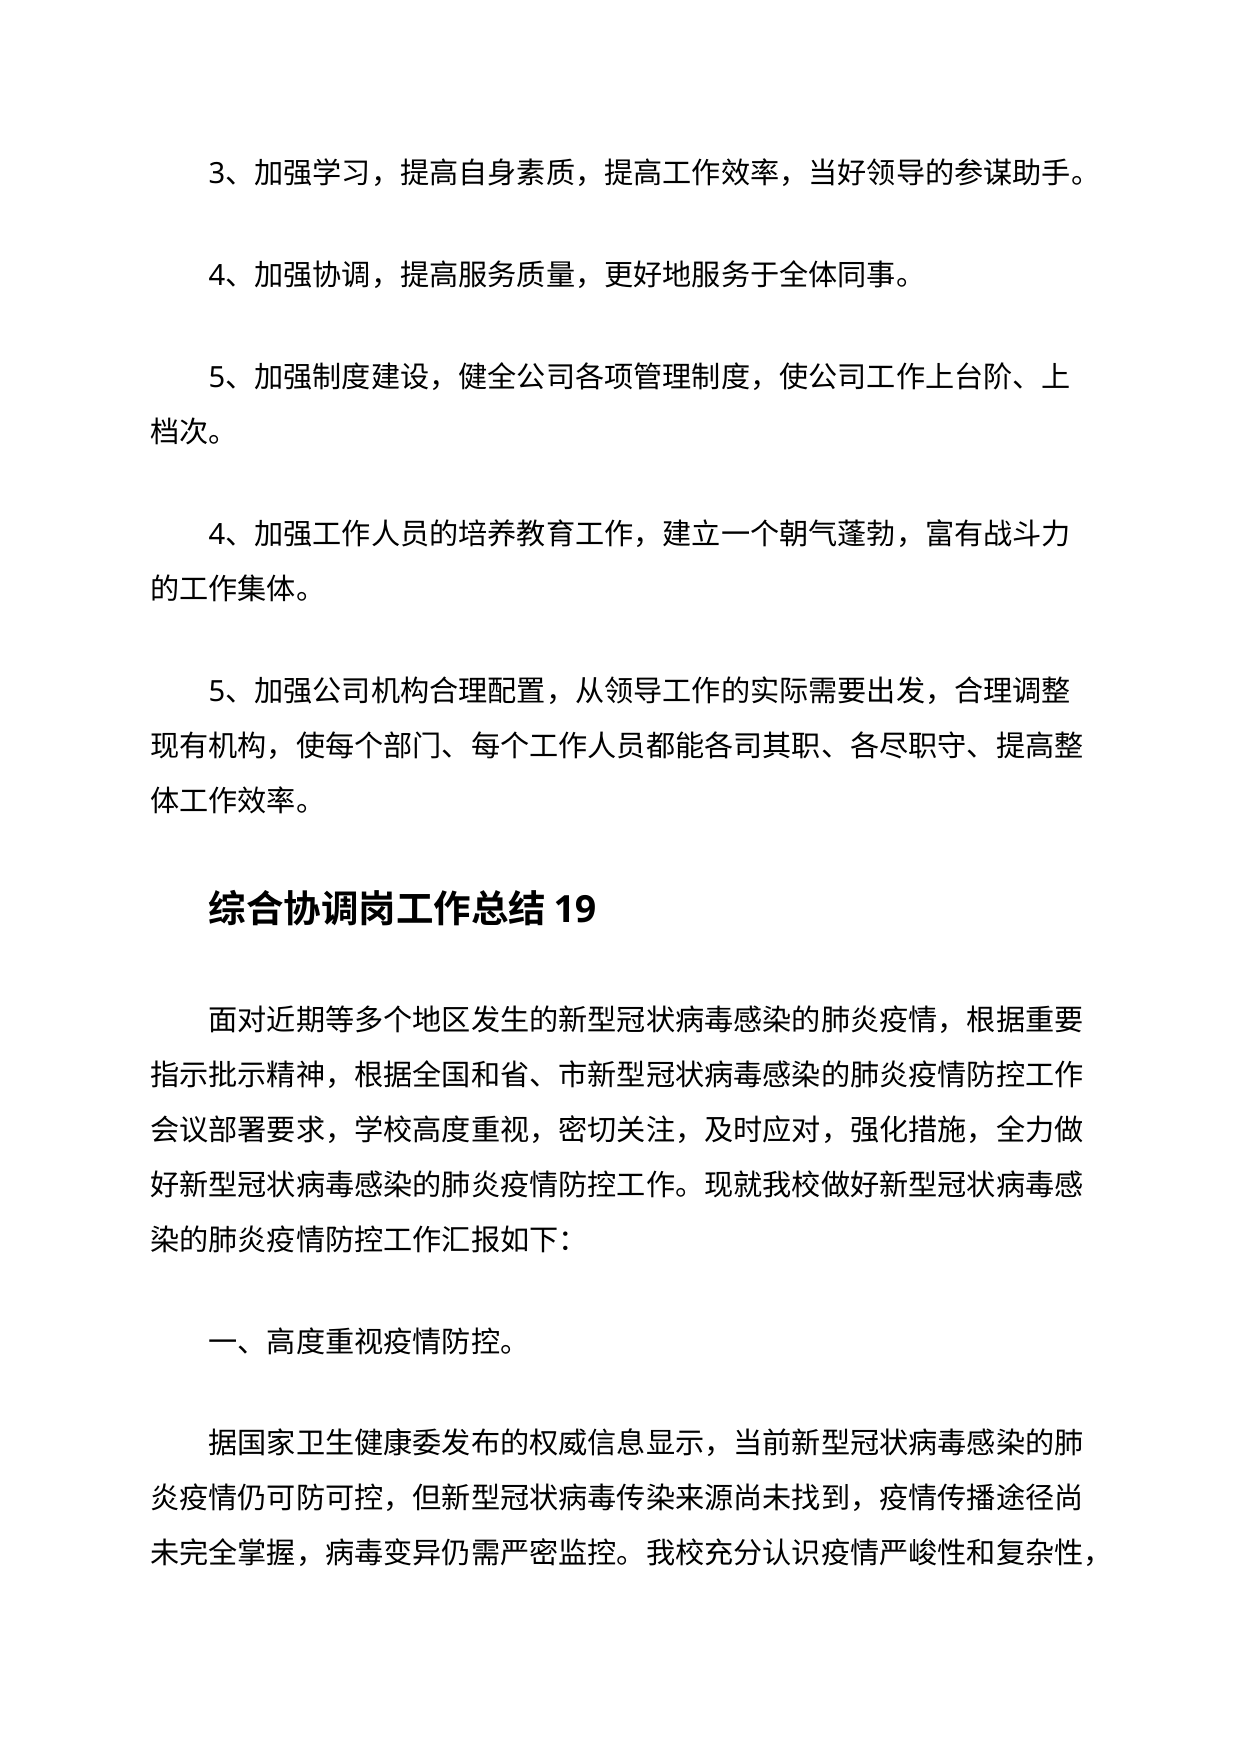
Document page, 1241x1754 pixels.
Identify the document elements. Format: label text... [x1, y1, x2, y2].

text 3、加强学习，提高自身素质，提高工作效率，当好领导的参谋助手。 [150, 150, 1090, 192]
text 一、高度重视疫情防控。 [150, 1318, 1090, 1360]
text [150, 1420, 1090, 1572]
text 4、加强工作人员的培养教育工作，建立一个朝气蓬勃，富有战斗力的工作集体。 [150, 511, 1090, 608]
text 5、加强公司机构合理配置，从领导工作的实际需要出发，合理调整现有机构，使每个部门、每个工作人员都能各司其职、各尽职守、提高整体工作效率。 [150, 667, 1090, 820]
text 4、加强协调，提高服务质量，更好地服务于全体同事。 [150, 252, 1090, 294]
text 面对近期等多个地区发生的新型冠状病毒感染的肺炎疫情，根据重要指示批示精神，根据全国和省、市新型冠状病毒感染的肺炎疫情防控工作会议部署要求，学校高度重视，密切关注，及时应对，强化措施，全力做好新型冠状病毒感染的肺炎疫情防控工作。现就我校做好新型冠状病毒感染的肺炎疫情防控工作汇报如下： [150, 997, 1090, 1259]
text 综合协调岗工作总结19 [150, 879, 1090, 934]
text 5、加强制度建设，健全公司各项管理制度，使公司工作上台阶、上档次。 [150, 354, 1090, 451]
